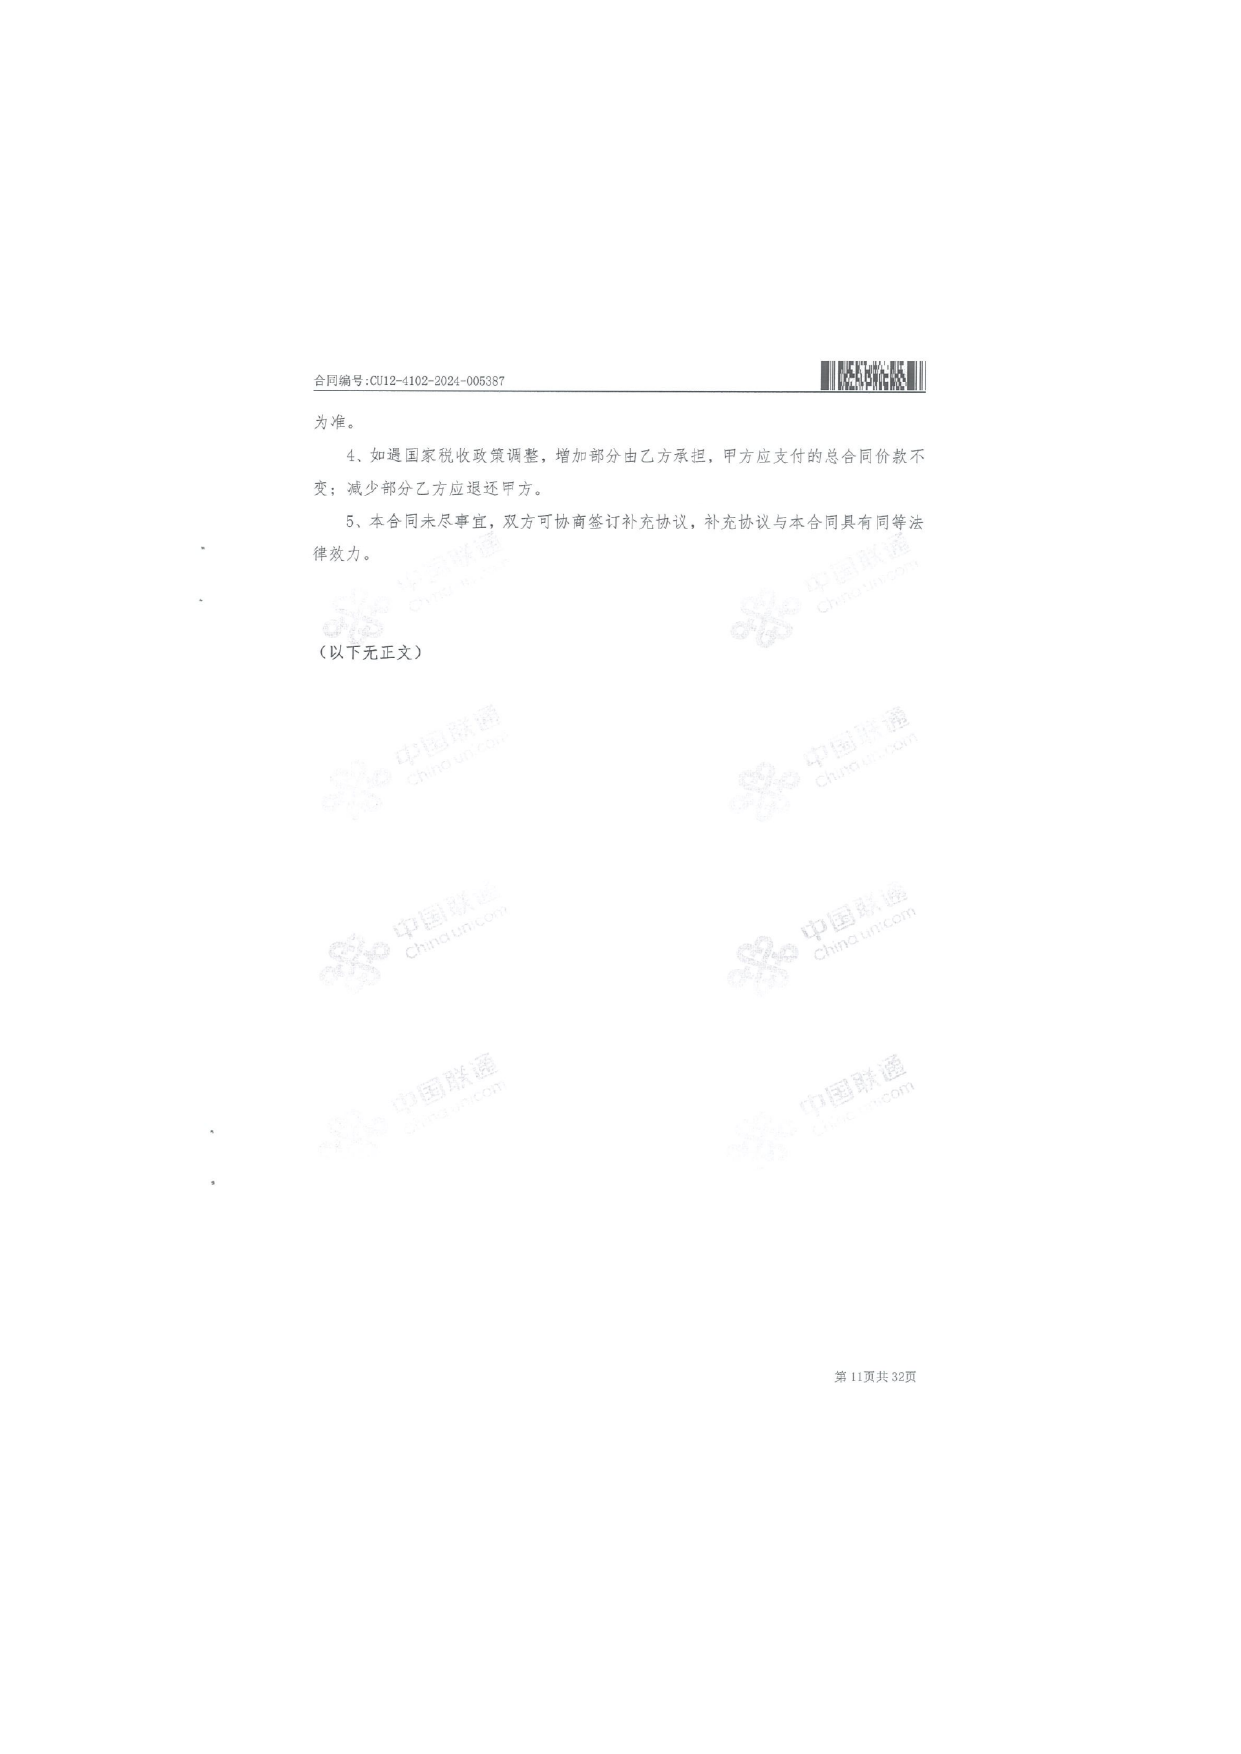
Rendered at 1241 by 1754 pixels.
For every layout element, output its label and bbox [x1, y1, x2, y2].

picture [187, 259, 1053, 1483]
